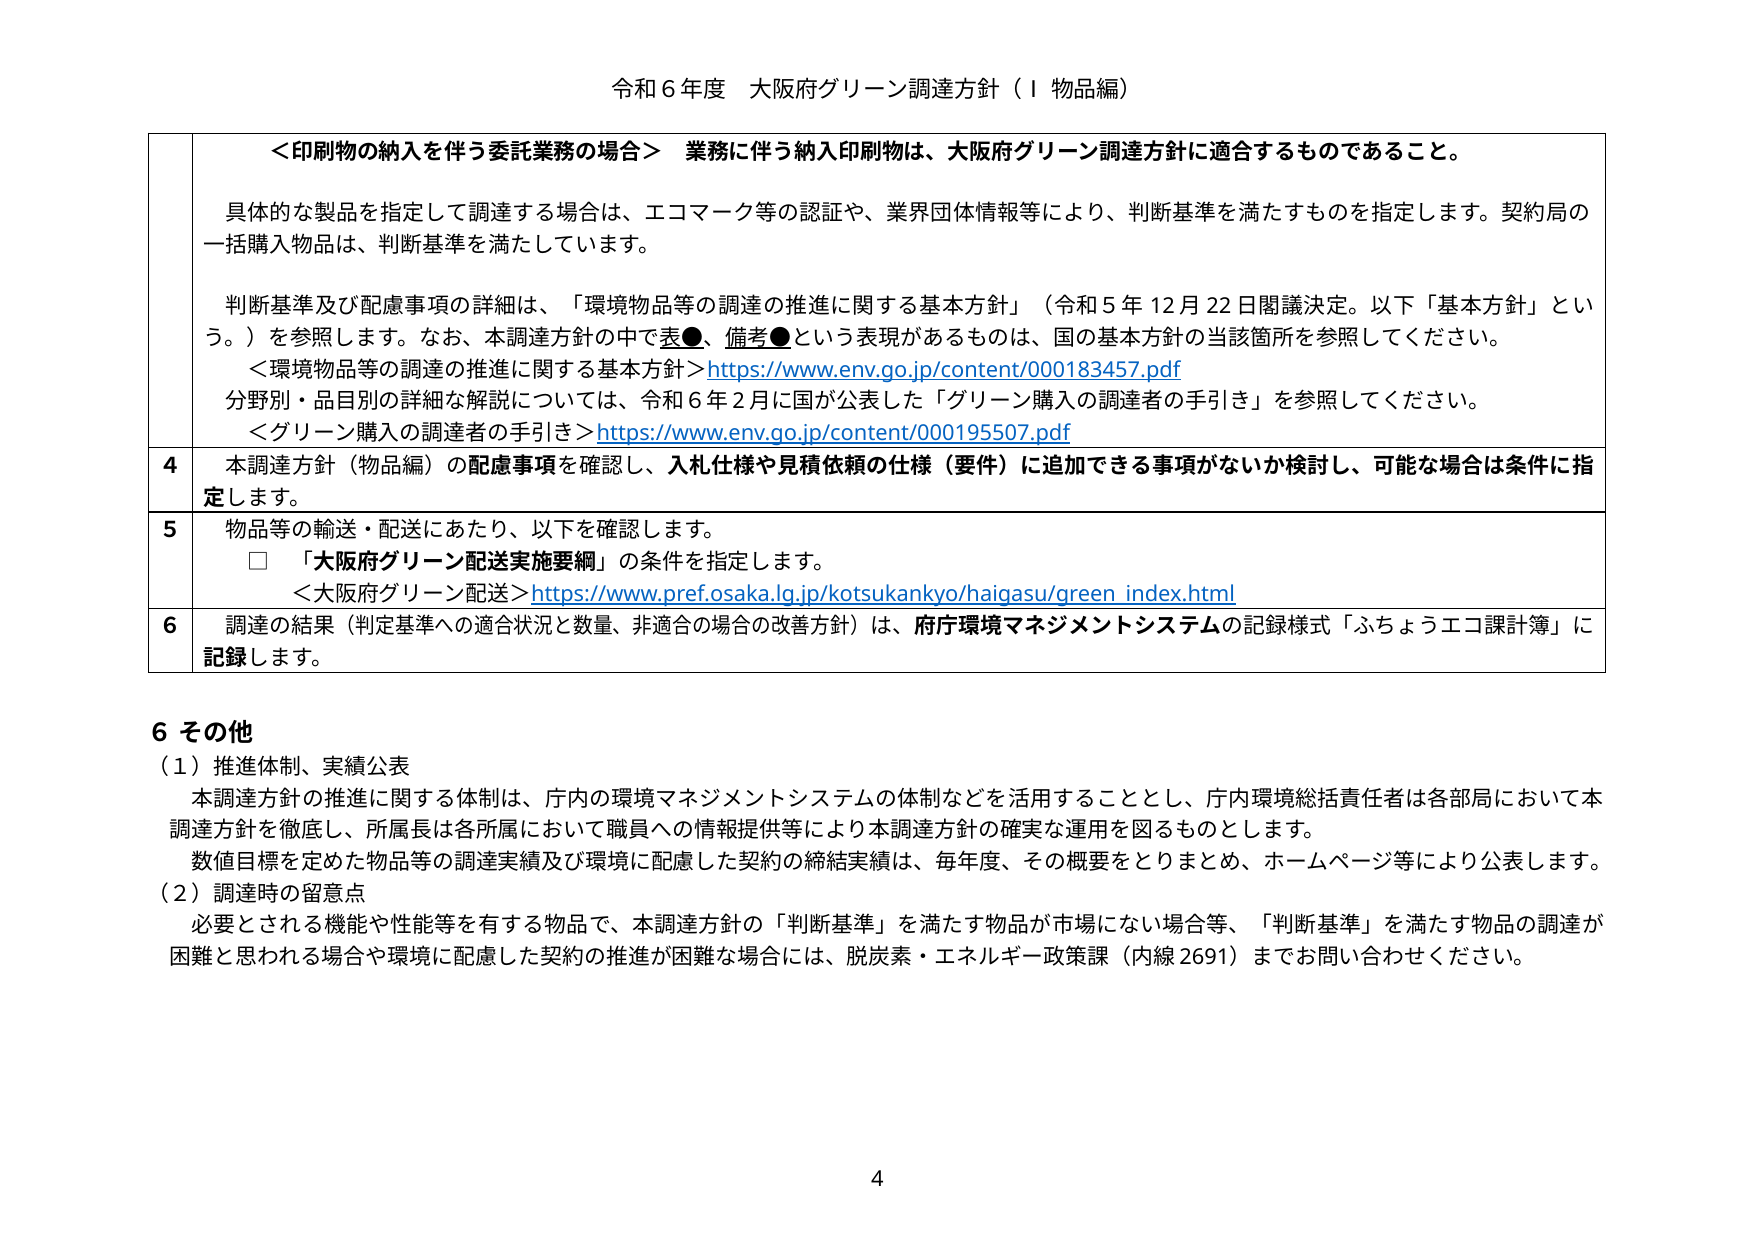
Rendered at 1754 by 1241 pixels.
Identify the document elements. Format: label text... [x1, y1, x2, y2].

table_cell ５ [149, 513, 192, 607]
text 数値目標を定めた物品等の調達実績及び環境に配慮した契約の締結実績は、毎年度、その概要をとりまとめ、ホームページ等により公表します。 [148, 844, 1606, 876]
text 必要とされる機能や性能等を有する物品で、本調達方針の「判断基準」を満たす物品が市場にない場合等、「判断基準」を満たす物品の調達が困難と思われる場合や環境に配慮した契約の推進が困難な場合には、脱炭素・エネルギー政策課（内線2691）までお問い合わせください。 [169, 907, 1606, 971]
text 本調達方針の推進に関する体制は、庁内の環境マネジメントシステムの体制などを活用することとし、庁内環境総括責任者は各部局において本調達方針を徹底し、所属長は各所属において職員への情報提供等により本調達方針の確実な運用を図るものとします。 [169, 781, 1606, 844]
text （２）調達時の留意点 [148, 876, 1606, 907]
table_cell 調達の結果（判定基準への適合状況と数量、非適合の場合の改善方針）は、府庁環境マネジメントシステムの記録様式「ふちょうエコ課計簿」に記録します。 [193, 609, 1605, 672]
text （１）推進体制、実績公表 [148, 749, 1606, 781]
table_cell 本調達方針（物品編）の配慮事項を確認し、入札仕様や見積依頼の仕様（要件）に追加できる事項がないか検討し、可能な場合は条件に指定します。 [193, 448, 1605, 511]
text ６ その他 [148, 713, 1606, 749]
table_cell ４ [149, 448, 192, 511]
table_cell ６ [149, 609, 192, 672]
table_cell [193, 134, 1605, 447]
table_cell 物品等の輸送・配送にあたり、以下を確認します。 □ 「大阪府グリーン配送実施要綱」の条件を指定します。 ＜大阪府グリーン配送＞https://www.pref.osaka.lg.jp/kotsukankyo/haigasu/green_index.html [193, 513, 1605, 607]
table_cell ３ [149, 134, 192, 447]
